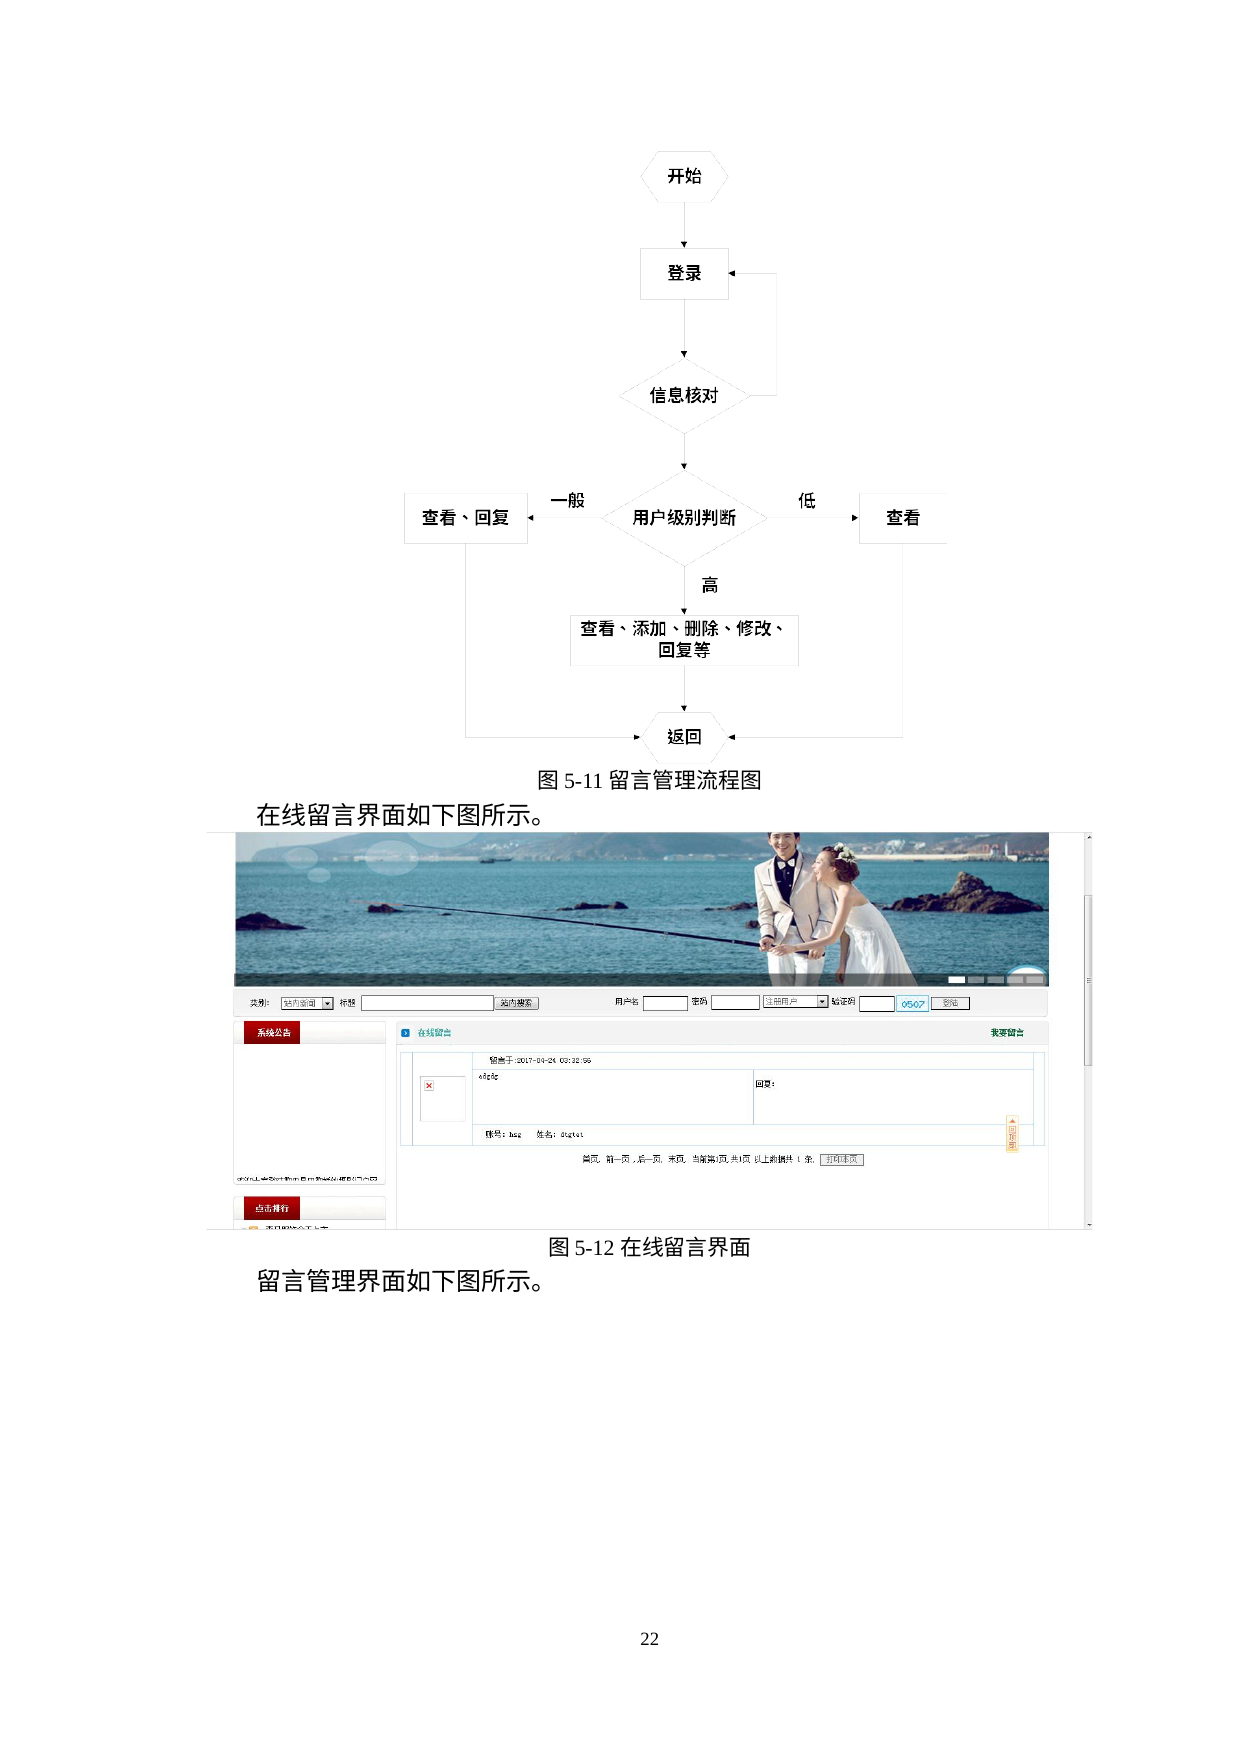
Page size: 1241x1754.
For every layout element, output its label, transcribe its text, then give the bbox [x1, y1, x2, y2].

text 留言管理界面如下图所示。 [207, 1262, 1093, 1298]
text 图5-12 在线留言界面 [207, 1230, 1093, 1262]
text 图5-11 留言管理流程图 [207, 763, 1093, 795]
text 在线留言界面如下图所示。 [207, 795, 1093, 831]
picture [206, 831, 1093, 1230]
